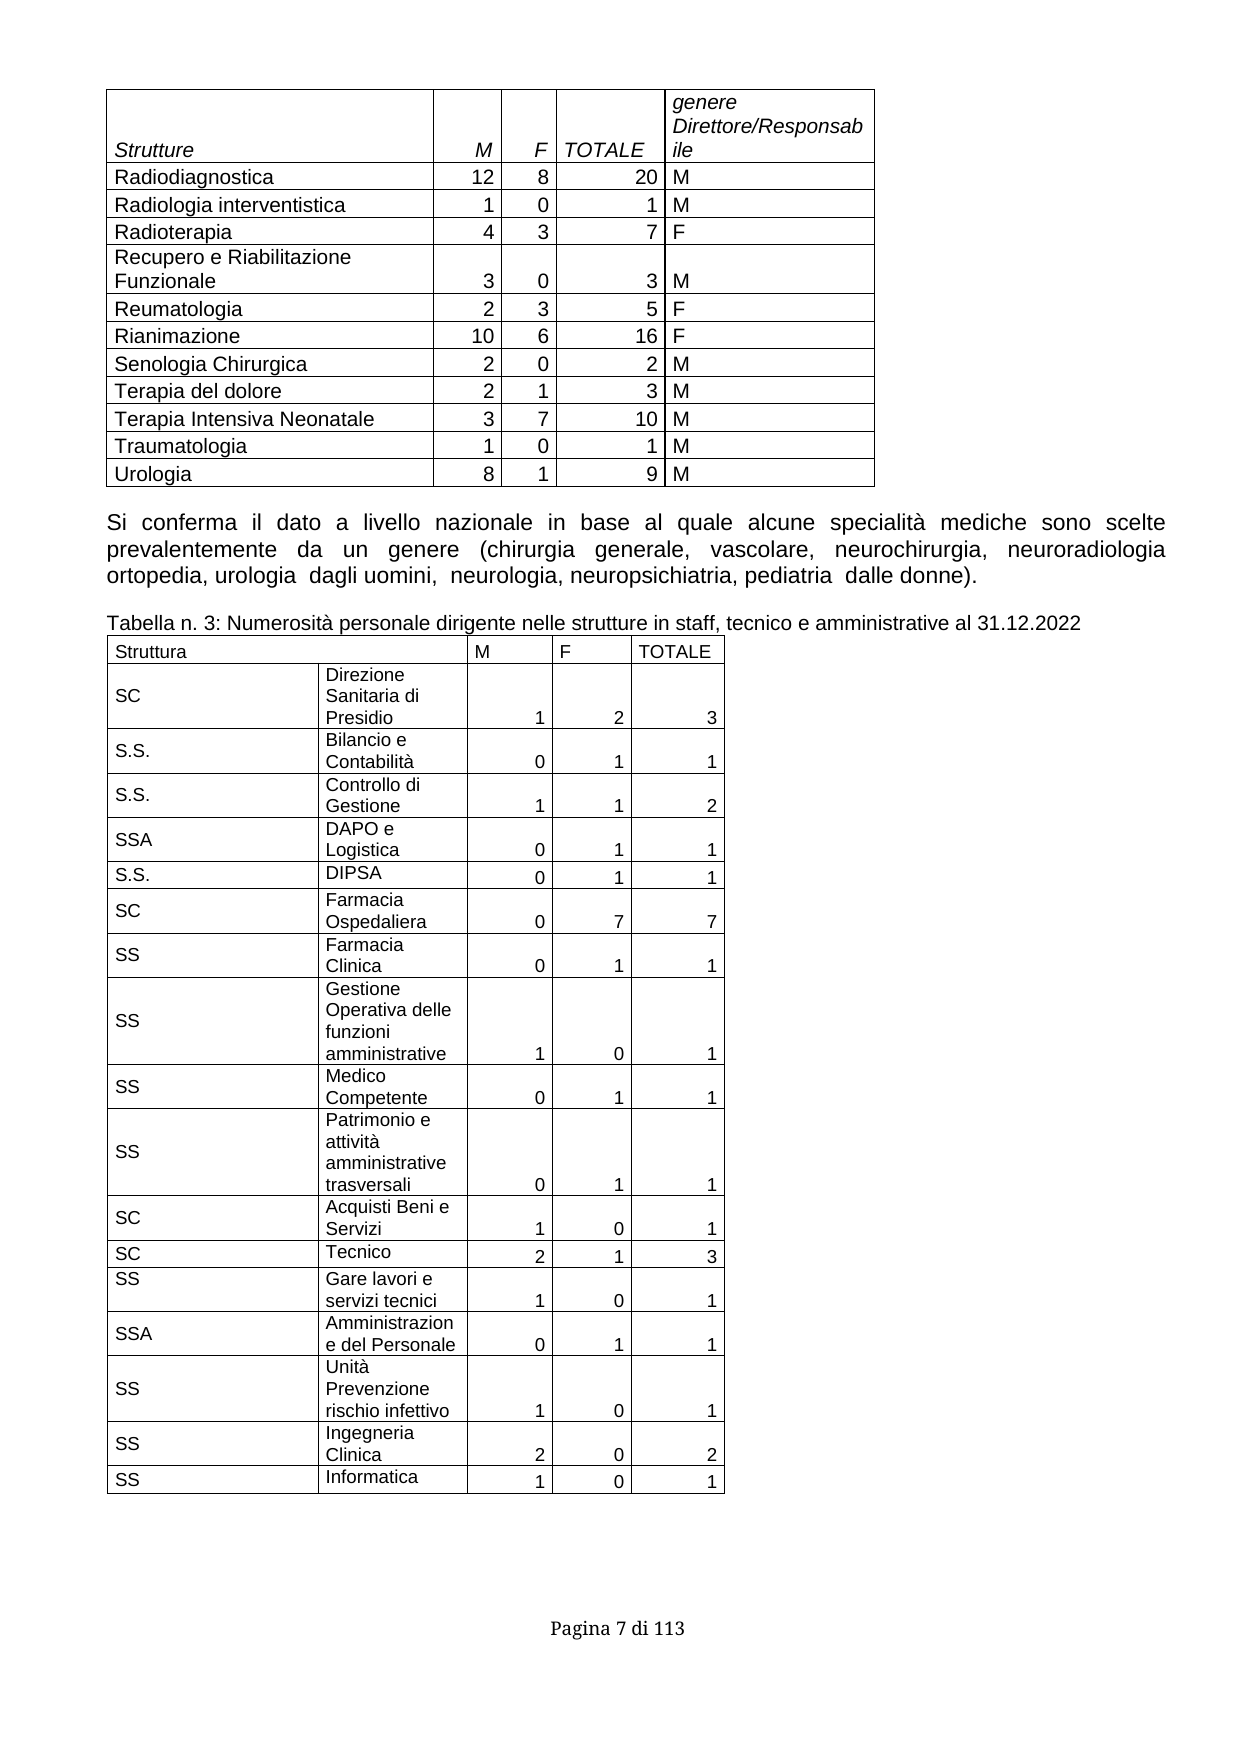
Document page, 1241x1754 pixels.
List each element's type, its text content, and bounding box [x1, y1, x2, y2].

table_cell 8 [434, 459, 501, 486]
table_cell 2 [553, 664, 631, 728]
table_cell Senologia Chirurgica [107, 349, 433, 376]
table_cell 1 [557, 432, 664, 458]
table_cell M [666, 404, 874, 431]
table_cell F [666, 322, 874, 348]
text Si conferma il dato a livello nazionale in base al quale alcune specialità mediche sono scelte prevalentemente da un genere (chirurgia generale, vascolare, neurochirurgia, neuroradiologia ortopedia, urologia dagli uomini, neurologia, neuropsichiatria, pediatria dalle donne). [106, 509, 1166, 588]
table_cell 10 [434, 322, 501, 348]
table_cell 0 [468, 934, 552, 977]
table_cell 3 [434, 245, 501, 293]
table_cell 0 [468, 862, 552, 888]
table_cell Gare lavori e servizi tecnici [319, 1268, 467, 1311]
table_cell 2 [434, 294, 501, 321]
table_cell 7 [557, 218, 664, 244]
table_cell M [666, 190, 874, 217]
table_cell 6 [502, 322, 556, 348]
table_cell DAPO e Logistica [319, 818, 467, 861]
table_cell DIPSA [319, 862, 467, 888]
table_cell Radioterapia [107, 218, 433, 244]
table_cell SSA [108, 818, 318, 861]
table_cell 1 [468, 1466, 552, 1493]
table_cell SC [108, 1196, 318, 1239]
table_cell 1 [632, 729, 724, 772]
table_cell F [666, 294, 874, 321]
table_cell Reumatologia [107, 294, 433, 321]
table_cell 1 [468, 1196, 552, 1239]
table_cell S.S. [108, 774, 318, 817]
table_cell 1 [553, 1065, 631, 1108]
table_cell 3 [632, 1241, 724, 1267]
table_cell 2 [434, 377, 501, 403]
table_cell 2 [557, 349, 664, 376]
table_cell SS [108, 978, 318, 1064]
table_cell Rianimazione [107, 322, 433, 348]
table_cell 1 [632, 978, 724, 1064]
table_cell 0 [553, 1466, 631, 1493]
table_cell Medico Competente [319, 1065, 467, 1108]
table_header TOTALE [632, 636, 724, 662]
table_cell Acquisti Beni e Servizi [319, 1196, 467, 1239]
table_cell Terapia del dolore [107, 377, 433, 403]
table_cell S.S. [108, 862, 318, 888]
table_cell 2 [468, 1241, 552, 1267]
table_cell SS [108, 1109, 318, 1195]
table_cell 2 [468, 1422, 552, 1465]
table_header F [502, 90, 556, 162]
table_cell 7 [632, 889, 724, 932]
text Tabella n. 3: Numerosità personale dirigente nelle strutture in staff, tecnico e amministrative al 31.12.2022 [106, 611, 1166, 635]
table_cell Radiologia interventistica [107, 190, 433, 217]
table_cell 0 [468, 1109, 552, 1195]
table_cell Tecnico [319, 1241, 467, 1267]
table_cell Ingegneria Clinica [319, 1422, 467, 1465]
table_cell 1 [632, 934, 724, 977]
table_cell 0 [468, 818, 552, 861]
table_cell 1 [632, 1312, 724, 1355]
table_cell M [666, 349, 874, 376]
table_cell M [666, 432, 874, 458]
table_cell F [666, 218, 874, 244]
table_cell Controllo di Gestione [319, 774, 467, 817]
table_cell 1 [553, 862, 631, 888]
table_header F [553, 636, 631, 662]
table_cell 1 [553, 729, 631, 772]
table_cell M [666, 245, 874, 293]
table_cell 16 [557, 322, 664, 348]
table_cell 7 [553, 889, 631, 932]
table_cell 0 [502, 349, 556, 376]
table_cell Bilancio e Contabilità [319, 729, 467, 772]
table_cell 1 [553, 1241, 631, 1267]
table_cell 0 [553, 1422, 631, 1465]
table_cell Direzione Sanitaria di Presidio [319, 664, 467, 728]
table_cell M [666, 377, 874, 403]
table_cell Informatica [319, 1466, 467, 1493]
table_cell 2 [434, 349, 501, 376]
table_cell Farmacia Ospedaliera [319, 889, 467, 932]
table_cell 1 [553, 1312, 631, 1355]
table_cell 1 [468, 1268, 552, 1311]
table_cell 0 [553, 978, 631, 1064]
table_cell SS [108, 934, 318, 977]
table_header genere Direttore/Responsabile [666, 90, 874, 162]
table_cell 1 [502, 459, 556, 486]
table_cell Terapia Intensiva Neonatale [107, 404, 433, 431]
table_cell SS [108, 1466, 318, 1493]
table_cell 0 [468, 729, 552, 772]
table_header M [434, 90, 501, 162]
table_cell 1 [468, 664, 552, 728]
table_cell 12 [434, 163, 501, 189]
table_cell SC [108, 1241, 318, 1267]
table_cell Recupero e Riabilitazione Funzionale [107, 245, 433, 293]
table_cell 5 [557, 294, 664, 321]
table_cell 1 [434, 432, 501, 458]
table_cell 0 [502, 432, 556, 458]
table_cell 1 [434, 190, 501, 217]
table_cell SC [108, 889, 318, 932]
table_cell 0 [553, 1196, 631, 1239]
table_cell Amministrazione del Personale [319, 1312, 467, 1355]
table_cell 0 [553, 1268, 631, 1311]
table_cell 1 [632, 1466, 724, 1493]
table_cell M [666, 459, 874, 486]
table_cell 2 [632, 774, 724, 817]
table_cell Radiodiagnostica [107, 163, 433, 189]
table_cell Gestione Operativa delle funzioni amministrative [319, 978, 467, 1064]
table_cell 20 [557, 163, 664, 189]
table_cell 2 [632, 1422, 724, 1465]
table_cell Patrimonio e attività amministrative trasversali [319, 1109, 467, 1195]
table_cell 0 [502, 190, 556, 217]
table_cell SS [108, 1065, 318, 1108]
table_cell M [666, 163, 874, 189]
table_cell 0 [502, 245, 556, 293]
table_cell 7 [502, 404, 556, 431]
table_cell SS [108, 1356, 318, 1421]
table_cell 3 [632, 664, 724, 728]
table_cell 9 [557, 459, 664, 486]
table_cell 1 [632, 1109, 724, 1195]
table_header Strutture [107, 90, 433, 162]
table_cell 3 [502, 218, 556, 244]
table_cell 0 [468, 889, 552, 932]
table_cell 0 [468, 1312, 552, 1355]
table_cell 1 [632, 1065, 724, 1108]
table_cell 1 [553, 1109, 631, 1195]
table_cell 0 [468, 1065, 552, 1108]
table_cell Unità Prevenzione rischio infettivo [319, 1356, 467, 1421]
table_cell 1 [468, 978, 552, 1064]
table_cell 8 [502, 163, 556, 189]
table_cell Urologia [107, 459, 433, 486]
table_cell 1 [553, 774, 631, 817]
table_cell Traumatologia [107, 432, 433, 458]
table_header M [468, 636, 552, 662]
table_header TOTALE [557, 90, 664, 162]
table_cell SS [108, 1268, 318, 1311]
table_cell 0 [553, 1356, 631, 1421]
table_cell 1 [632, 818, 724, 861]
table_cell S.S. [108, 729, 318, 772]
table_cell 3 [557, 245, 664, 293]
table_cell SSA [108, 1312, 318, 1355]
table_cell SS [108, 1422, 318, 1465]
table_header Struttura [108, 636, 467, 662]
table_cell 4 [434, 218, 501, 244]
table_cell 1 [553, 818, 631, 861]
table_cell 1 [632, 1196, 724, 1239]
table_cell Farmacia Clinica [319, 934, 467, 977]
table_cell 1 [553, 934, 631, 977]
table_cell 3 [502, 294, 556, 321]
table_cell 1 [468, 774, 552, 817]
table_cell SC [108, 664, 318, 728]
table_cell 1 [468, 1356, 552, 1421]
table_cell 3 [434, 404, 501, 431]
table_cell 1 [632, 1268, 724, 1311]
table_cell 1 [632, 862, 724, 888]
table_cell 1 [557, 190, 664, 217]
table_cell 10 [557, 404, 664, 431]
table_cell 3 [557, 377, 664, 403]
table_cell 1 [502, 377, 556, 403]
table_cell 1 [632, 1356, 724, 1421]
